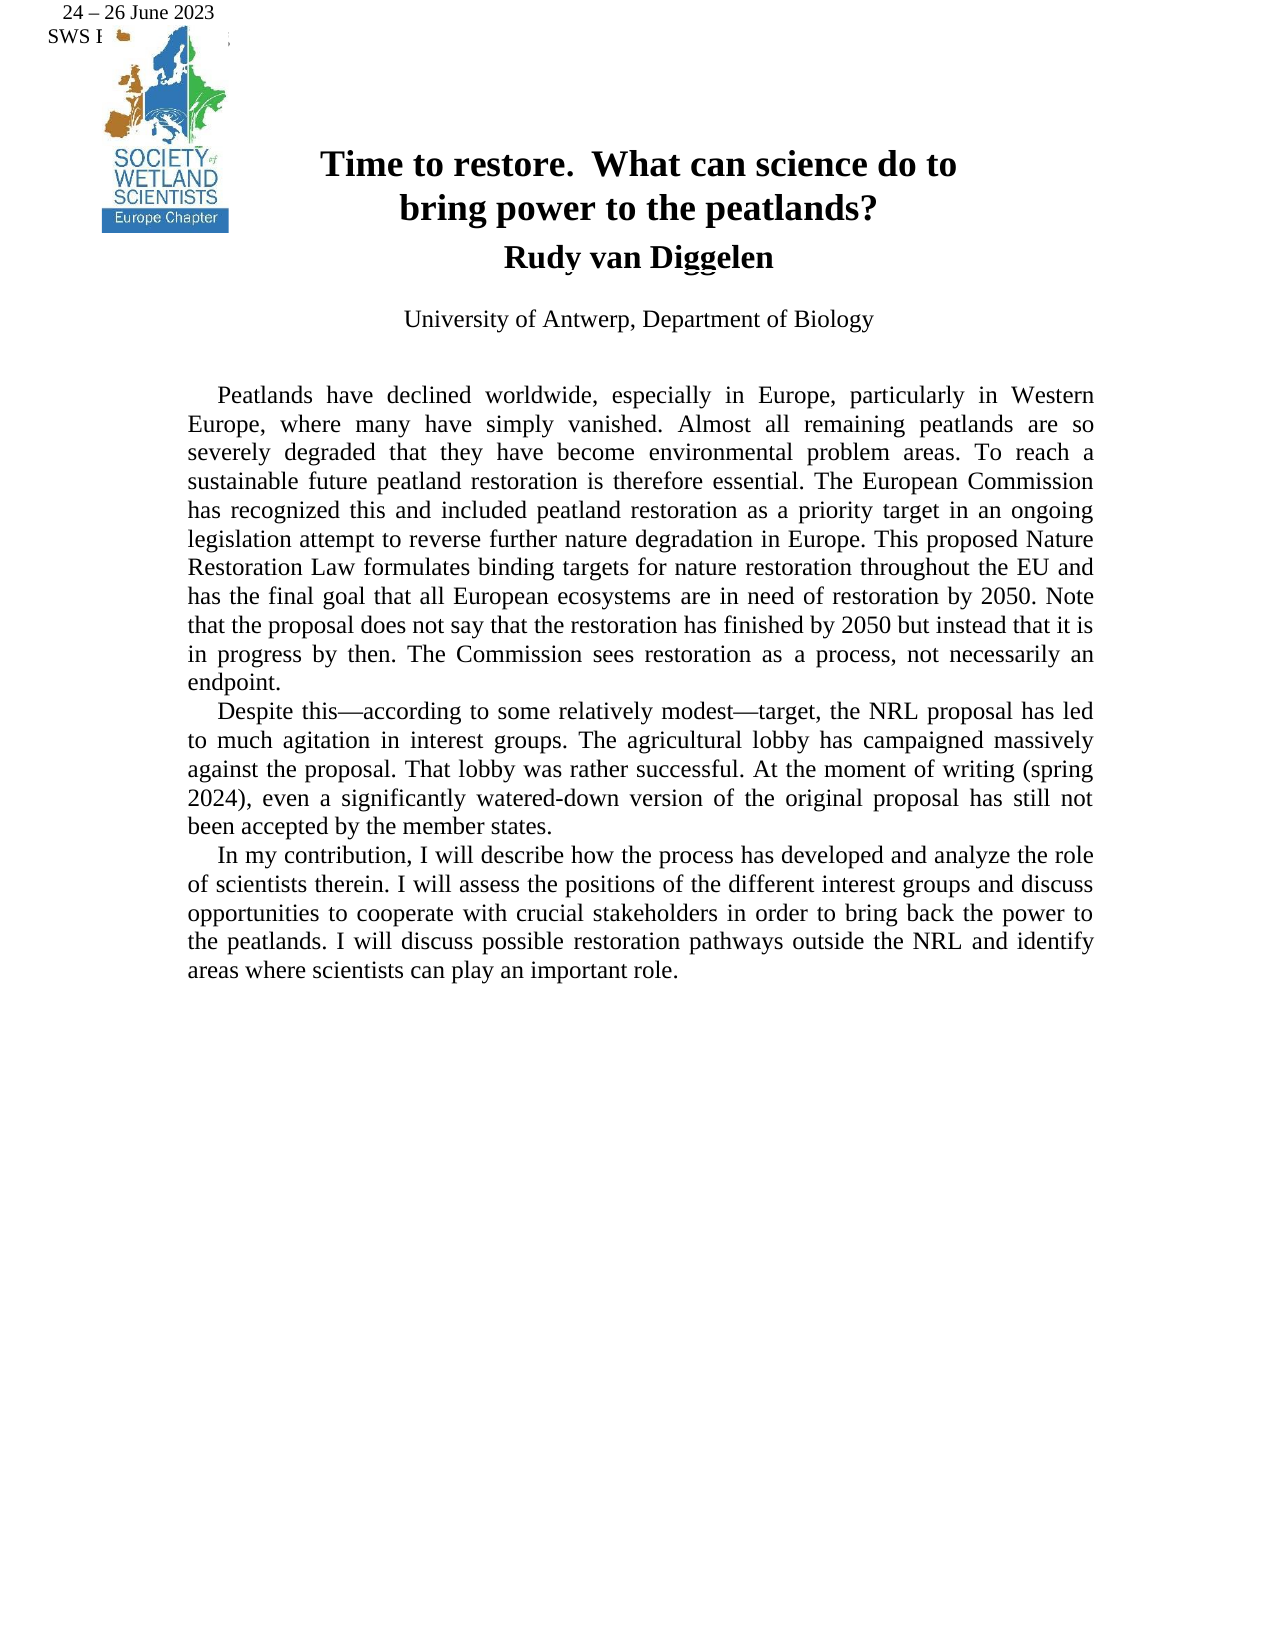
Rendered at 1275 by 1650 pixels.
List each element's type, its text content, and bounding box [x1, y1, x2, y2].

text In my contribution, I will describe how the process has developed and analyze the role of scientists therein. I will assess the positions of the different interest groups and discuss opportunities to cooperate with crucial stakeholders in order to bring back the power to the peatlands. I will discuss possible restoration pathways outside the NRL and identify areas where scientists can play an important role. [187, 840, 1094, 984]
text Despite this—according to some relatively modest—target, the NRL proposal has led to much agitation in interest groups. The agricultural lobby has campaigned massively against the proposal. That lobby was rather successful. At the moment of writing (spring 2024), even a significantly watered-down version of the original proposal has still not been accepted by the member states. [187, 696, 1094, 840]
text University of Antwerp, Department of Biology [318, 304, 959, 333]
title Rudy van Diggelen [318, 237, 959, 275]
title Time to restore. What can science do to bring power to the peatlands? [318, 142, 959, 228]
picture [101, 25, 229, 233]
text Peatlands have declined worldwide, especially in Europe, particularly in Western Europe, where many have simply vanished. Almost all remaining peatlands are so severely degraded that they have become environmental problem areas. To reach a sustainable future peatland restoration is therefore essential. The European Commission has recognized this and included peatland restoration as a priority target in an ongoing legislation attempt to reverse further nature degradation in Europe. This proposed Nature Restoration Law formulates binding targets for nature restoration throughout the EU and has the final goal that all European ecosystems are in need of restoration by 2050. Note that the proposal does not say that the restoration has finished by 2050 but instead that it is in progress by then. The Commission sees restoration as a process, not necessarily an endpoint. [187, 380, 1094, 696]
